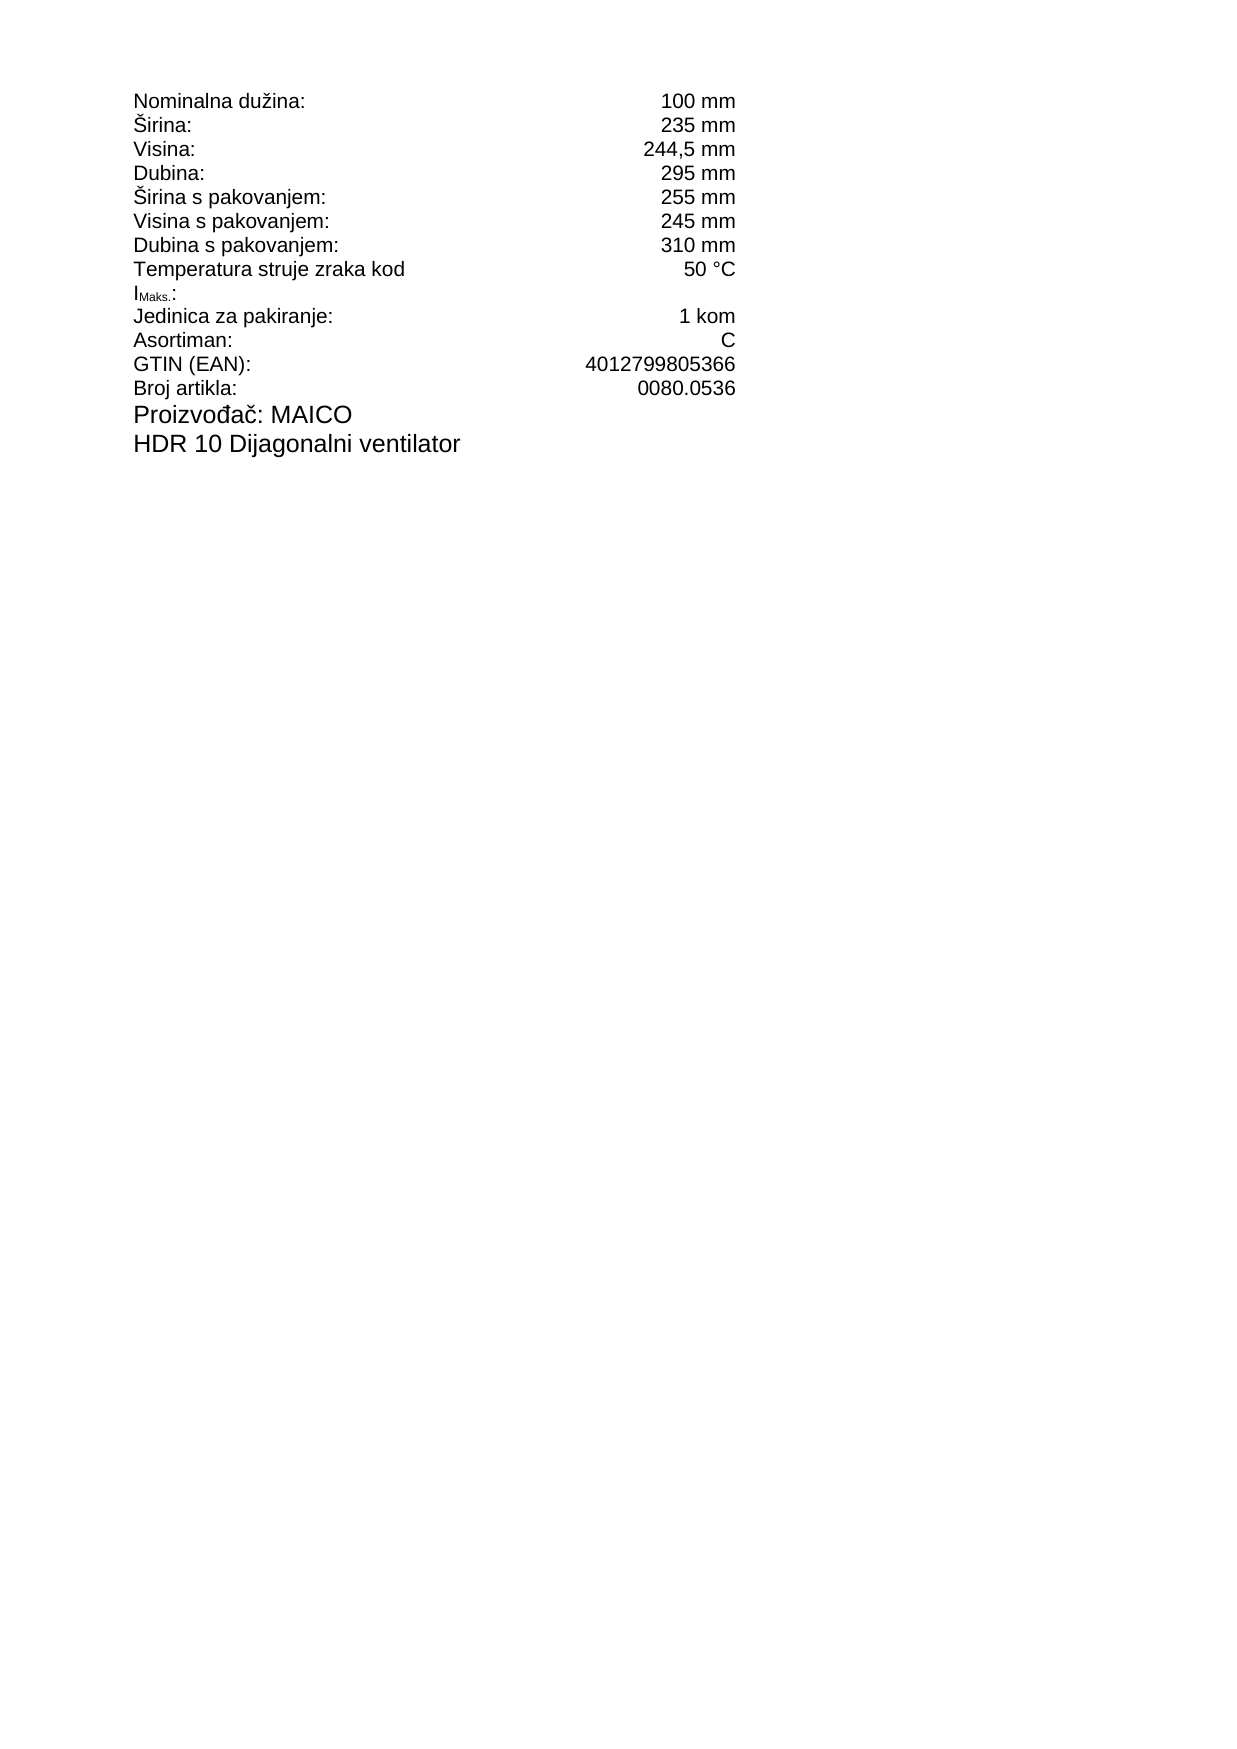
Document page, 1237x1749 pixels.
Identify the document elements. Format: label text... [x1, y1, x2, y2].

table_cell 244,5 mm [434, 137, 747, 161]
table_cell Visina: [122, 137, 434, 161]
table_cell Asortiman: [122, 328, 434, 352]
table_cell Broj artikla: [122, 376, 434, 400]
table_cell 1 kom [434, 304, 747, 328]
table_cell 295 mm [434, 161, 747, 184]
table_cell Nominalna dužina: [122, 89, 434, 113]
table_cell Dubina s pakovanjem: [122, 233, 434, 256]
table_cell GTIN (EAN): [122, 352, 434, 376]
table_cell Dubina: [122, 161, 434, 184]
table_cell 0080.0536 [434, 376, 747, 400]
table_cell Visina s pakovanjem: [122, 209, 434, 232]
table_cell Temperatura struje zraka kod IMaks.: [122, 256, 434, 304]
table_cell 50 °C [434, 256, 747, 304]
table_cell Jedinica za pakiranje: [122, 304, 434, 328]
table_cell Širina: [122, 113, 434, 137]
table_cell 235 mm [434, 113, 747, 137]
table_cell 4012799805366 [434, 352, 747, 376]
text Proizvođač: MAICO [133, 400, 1148, 429]
table_cell 310 mm [434, 233, 747, 256]
table_cell C [434, 328, 747, 352]
table_cell 255 mm [434, 185, 747, 208]
text HDR 10 Dijagonalni ventilator [133, 429, 1148, 458]
table_cell 100 mm [434, 89, 747, 113]
table_cell 245 mm [434, 209, 747, 232]
table_cell Širina s pakovanjem: [122, 185, 434, 208]
